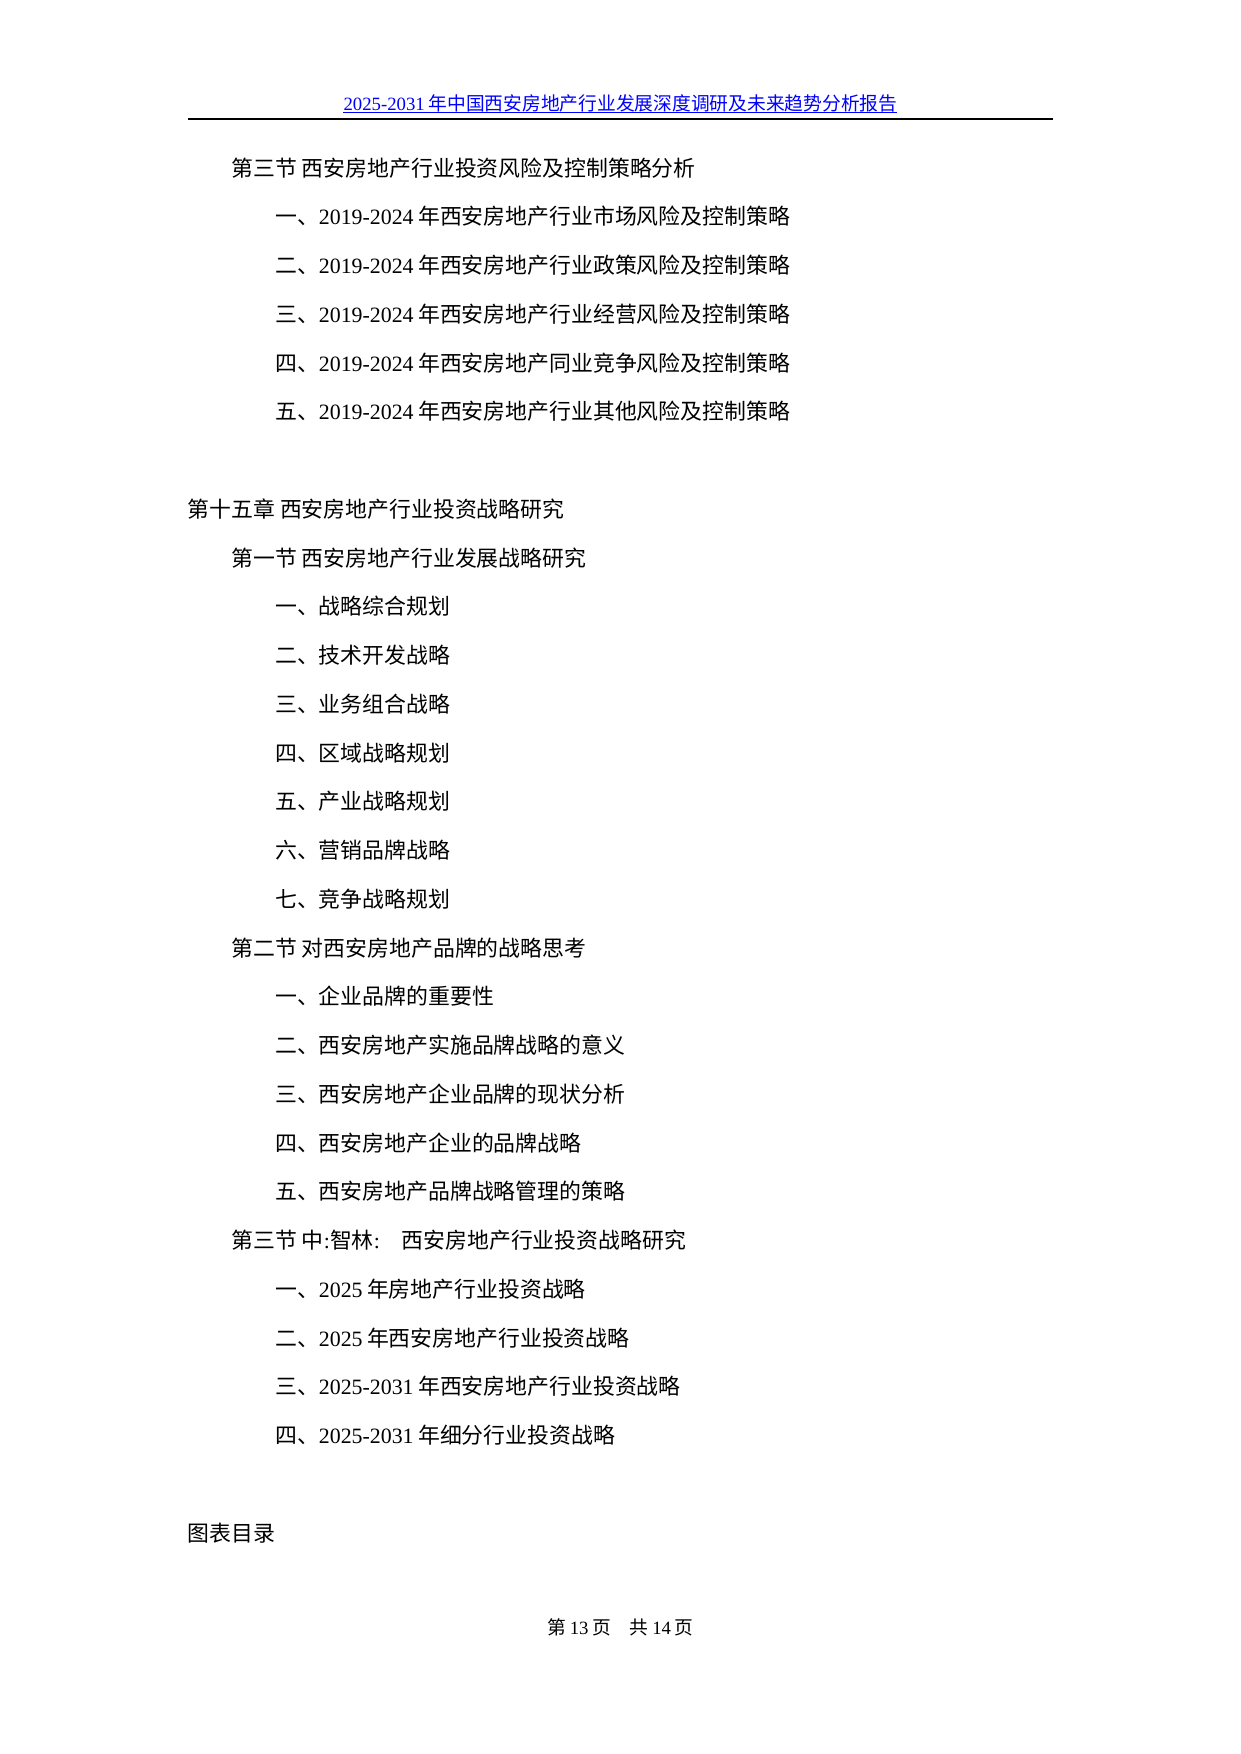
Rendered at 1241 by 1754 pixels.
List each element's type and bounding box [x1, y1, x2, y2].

text [187, 150, 1053, 1548]
